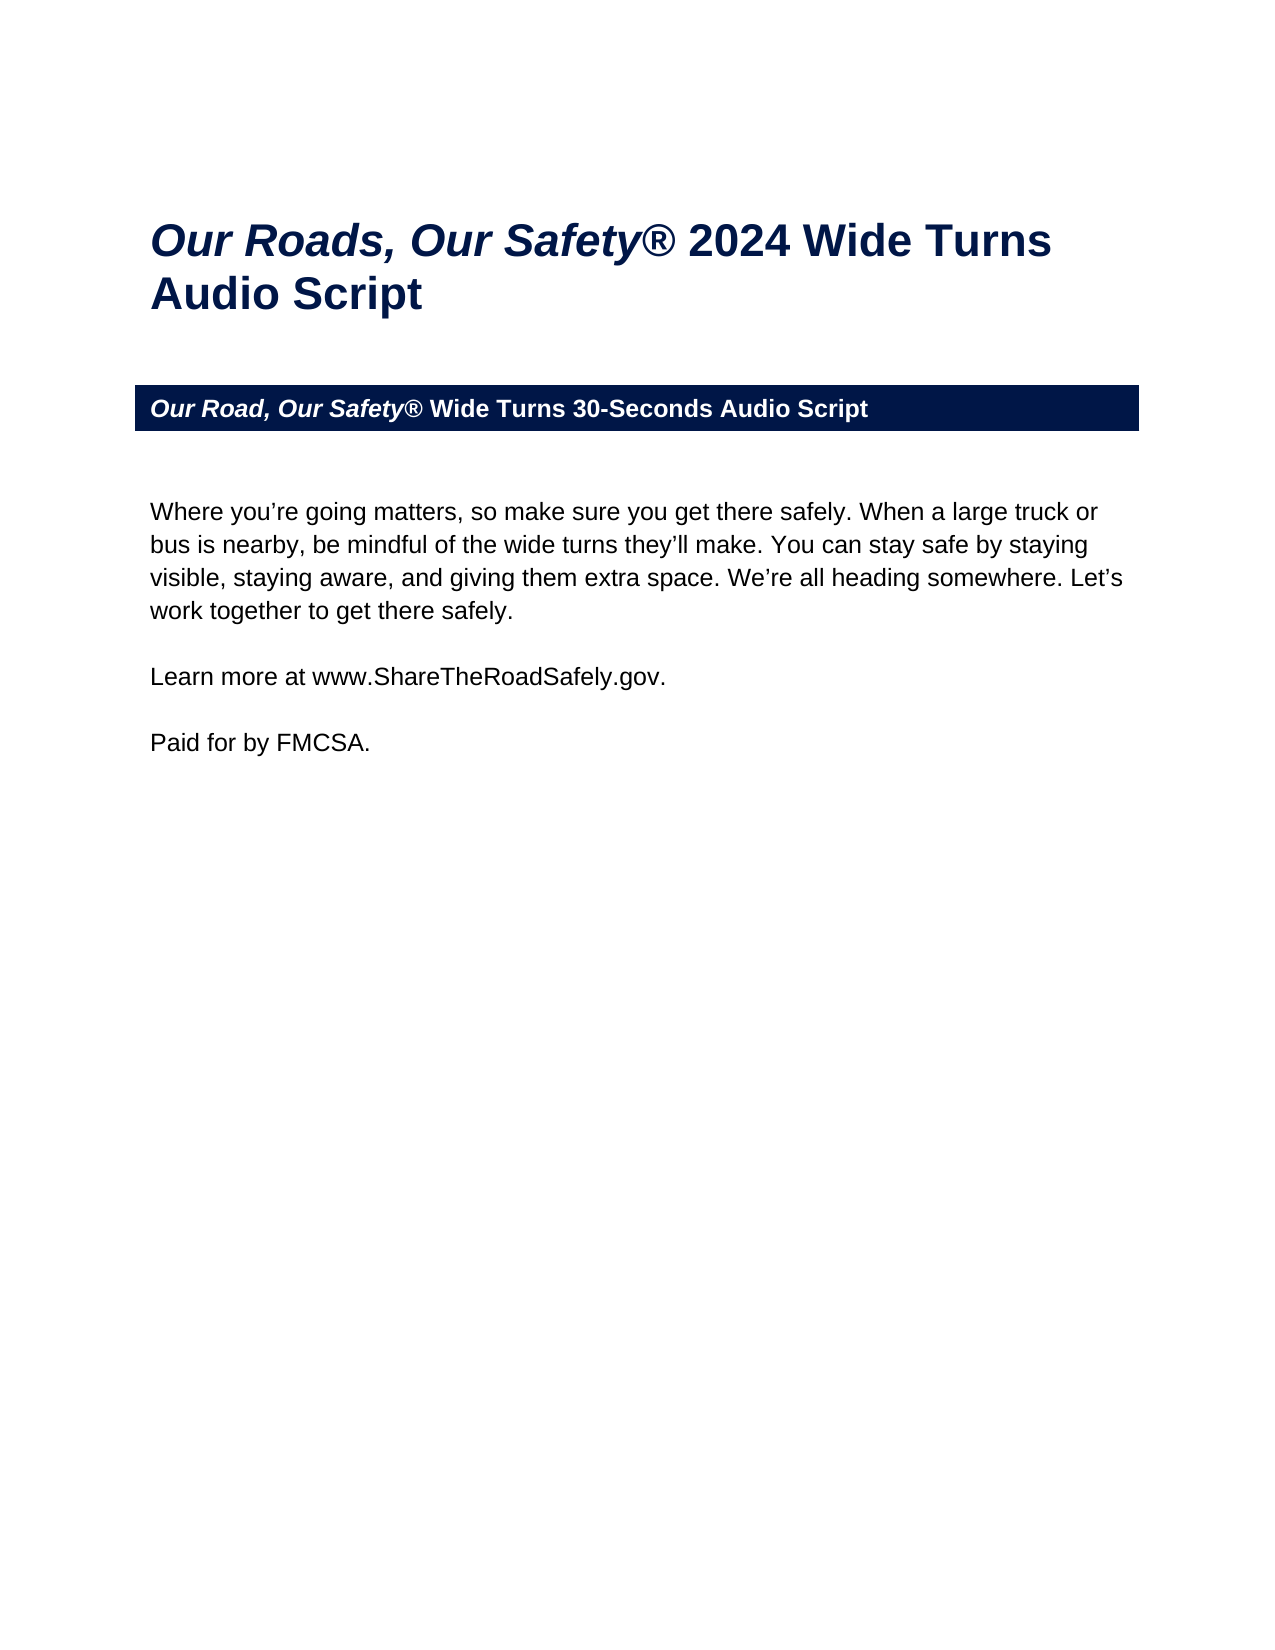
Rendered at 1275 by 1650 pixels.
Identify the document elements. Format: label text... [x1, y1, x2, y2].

text Paid for by FMCSA. [150, 728, 1125, 757]
text Learn more at www.ShareTheRoadSafely.gov. [150, 662, 1125, 691]
subtitle Our Roads, Our Safety® 2024 Wide Turns Audio Script [150, 214, 1125, 319]
text Where you’re going matters, so make sure you get there safely. When a large truck or bus is nearby, be mindful of the wide turns they’ll make. You can stay safe by staying visible, staying aware, and giving them extra space. We’re all heading somewhere. Let’s work together to get there safely. [150, 497, 1125, 624]
subtitle Our Road, Our Safety® Wide Turns 30-Seconds Audio Script [142, 391, 1133, 424]
